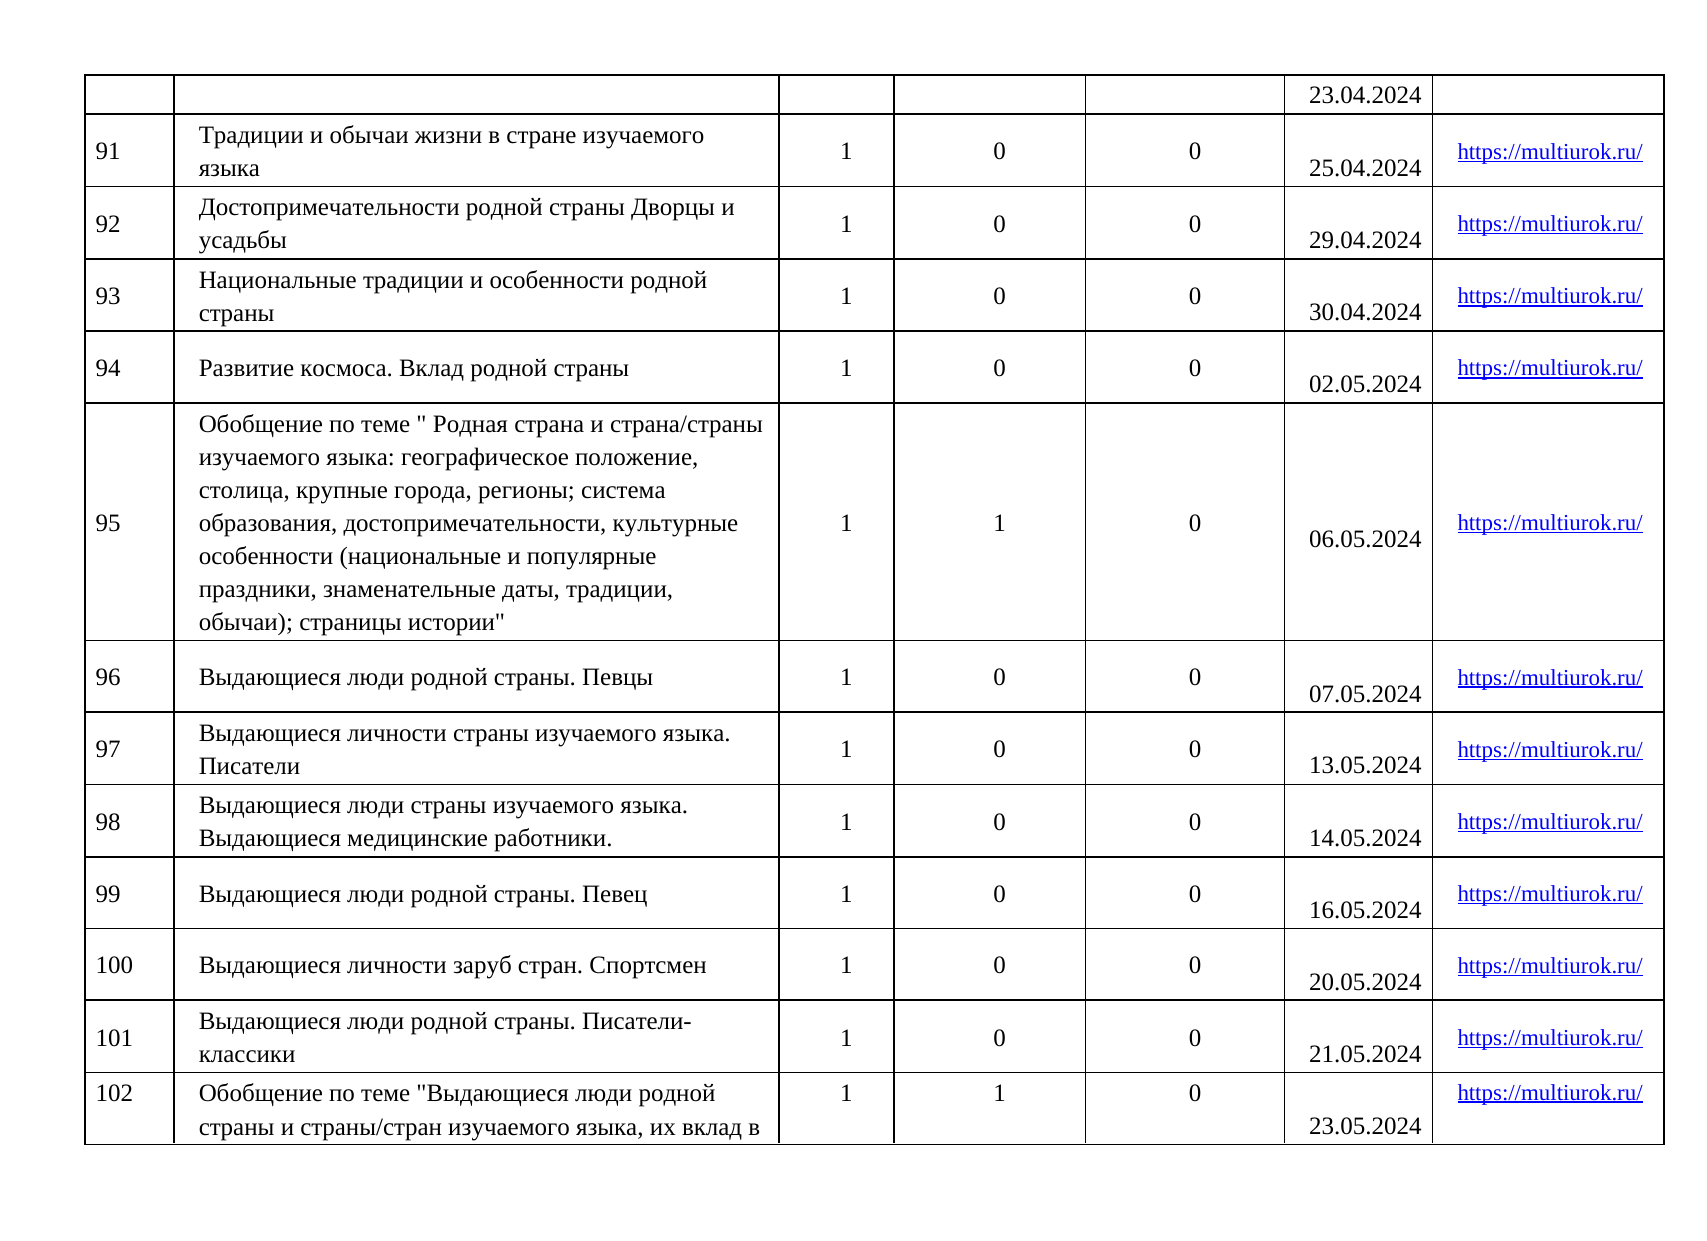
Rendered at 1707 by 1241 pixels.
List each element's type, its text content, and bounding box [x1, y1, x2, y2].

table_cell https://multiurok.ru/ [1433, 260, 1663, 330]
table_cell 1 [780, 929, 893, 999]
table_cell 0 [895, 76, 1085, 113]
table_cell 20.05.2024 [1285, 929, 1432, 999]
table_cell Выдающиеся люди страны изучаемого языка. Выдающиеся медицинские работники. [175, 785, 778, 856]
table_cell 0 [1086, 785, 1284, 856]
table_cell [1433, 76, 1663, 113]
table_cell 21.05.2024 [1285, 1001, 1432, 1072]
table_cell 99 [86, 858, 173, 928]
table_cell Выдающиеся люди родной страны. Певцы [175, 641, 778, 711]
table_cell https://multiurok.ru/ [1433, 929, 1663, 999]
table_cell https://multiurok.ru/ [1433, 785, 1663, 856]
table_cell 96 [86, 641, 173, 711]
table_cell 1 [780, 187, 893, 258]
table_cell 1 [780, 785, 893, 856]
table_cell Обобщение по теме " Родная страна и страна/страны изучаемого языка: географическое положение, столица, крупные города, регионы; система образования, достопримечательности, культурные особенности (национальные и популярные праздники, знаменательные даты, традиции, обычаи); страницы истории" [175, 404, 778, 639]
table_cell Национальные традиции и особенности родной страны [175, 260, 778, 330]
table_cell 102 [86, 1073, 173, 1143]
table_cell 0 [1086, 1073, 1284, 1143]
table_cell 16.05.2024 [1285, 858, 1432, 928]
table_cell 98 [86, 785, 173, 856]
table_cell 0 [1086, 260, 1284, 330]
table_cell 1 [780, 115, 893, 186]
table_cell 95 [86, 404, 173, 639]
table_cell 101 [86, 1001, 173, 1072]
table_cell 25.04.2024 [1285, 115, 1432, 186]
table_cell 06.05.2024 [1285, 404, 1432, 639]
table_cell 07.05.2024 [1285, 641, 1432, 711]
table_cell 0 [895, 260, 1085, 330]
table_cell 97 [86, 713, 173, 784]
table_cell 1 [780, 641, 893, 711]
table_cell 1 [780, 332, 893, 402]
table_cell https://multiurok.ru/ [1433, 713, 1663, 784]
table_cell 1 [780, 76, 893, 113]
table_cell 92 [86, 187, 173, 258]
table_cell Выдающиеся личности заруб стран. Спортсмен [175, 929, 778, 999]
table_cell 1 [780, 713, 893, 784]
table_cell Достопримечательности родной страны Дворцы и усадьбы [175, 187, 778, 258]
table_cell Выдающиеся люди родной страны. Певец [175, 858, 778, 928]
table_cell 1 [780, 1001, 893, 1072]
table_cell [175, 1073, 778, 1143]
table_cell 1 [780, 858, 893, 928]
table_cell 0 [1086, 187, 1284, 258]
table_cell 13.05.2024 [1285, 713, 1432, 784]
table_cell 0 [1086, 76, 1284, 113]
table_cell 0 [1086, 1001, 1284, 1072]
table_cell https://multiurok.ru/ [1433, 332, 1663, 402]
table_cell 0 [1086, 641, 1284, 711]
table_cell 0 [1086, 115, 1284, 186]
table_cell 0 [1086, 929, 1284, 999]
table_cell 1 [780, 260, 893, 330]
table_cell 0 [895, 858, 1085, 928]
table_cell 14.05.2024 [1285, 785, 1432, 856]
table_cell 23.04.2024 [1285, 76, 1432, 113]
table_cell 0 [895, 1001, 1085, 1072]
table_cell 0 [895, 187, 1085, 258]
table_cell https://multiurok.ru/ [1433, 641, 1663, 711]
table_cell https://multiurok.ru/ [1433, 1001, 1663, 1072]
table_cell https://multiurok.ru/ [1433, 115, 1663, 186]
table_cell 29.04.2024 [1285, 187, 1432, 258]
table_cell 0 [1086, 858, 1284, 928]
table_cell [1433, 1073, 1663, 1143]
table_cell 100 [86, 929, 173, 999]
table_cell https://multiurok.ru/ [1433, 858, 1663, 928]
table_cell 94 [86, 332, 173, 402]
table_cell 0 [895, 115, 1085, 186]
table_cell 0 [895, 641, 1085, 711]
table_cell 93 [86, 260, 173, 330]
table_cell Развитие космоса. Вклад родной страны [175, 332, 778, 402]
table_cell 0 [1086, 404, 1284, 639]
table_cell 1 [895, 1073, 1085, 1143]
table_cell https://multiurok.ru/ [1433, 187, 1663, 258]
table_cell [175, 76, 778, 113]
table_cell Выдающиеся люди родной страны. Писатели-классики [175, 1001, 778, 1072]
table_cell 0 [1086, 332, 1284, 402]
table_cell Выдающиеся личности страны изучаемого языка. Писатели [175, 713, 778, 784]
table_cell 30.04.2024 [1285, 260, 1432, 330]
table_cell 90 [86, 76, 173, 113]
table_cell 0 [895, 785, 1085, 856]
table_cell 02.05.2024 [1285, 332, 1432, 402]
table_cell https://multiurok.ru/ [1433, 404, 1663, 639]
table_cell 0 [895, 713, 1085, 784]
table_cell Традиции и обычаи жизни в стране изучаемого языка [175, 115, 778, 186]
table_cell 0 [895, 332, 1085, 402]
table_cell 1 [895, 404, 1085, 639]
table_cell 1 [780, 404, 893, 639]
table_cell 91 [86, 115, 173, 186]
table_cell 0 [1086, 713, 1284, 784]
table_cell 0 [895, 929, 1085, 999]
table_cell 1 [780, 1073, 893, 1143]
table_cell 23.05.2024 [1285, 1073, 1432, 1143]
